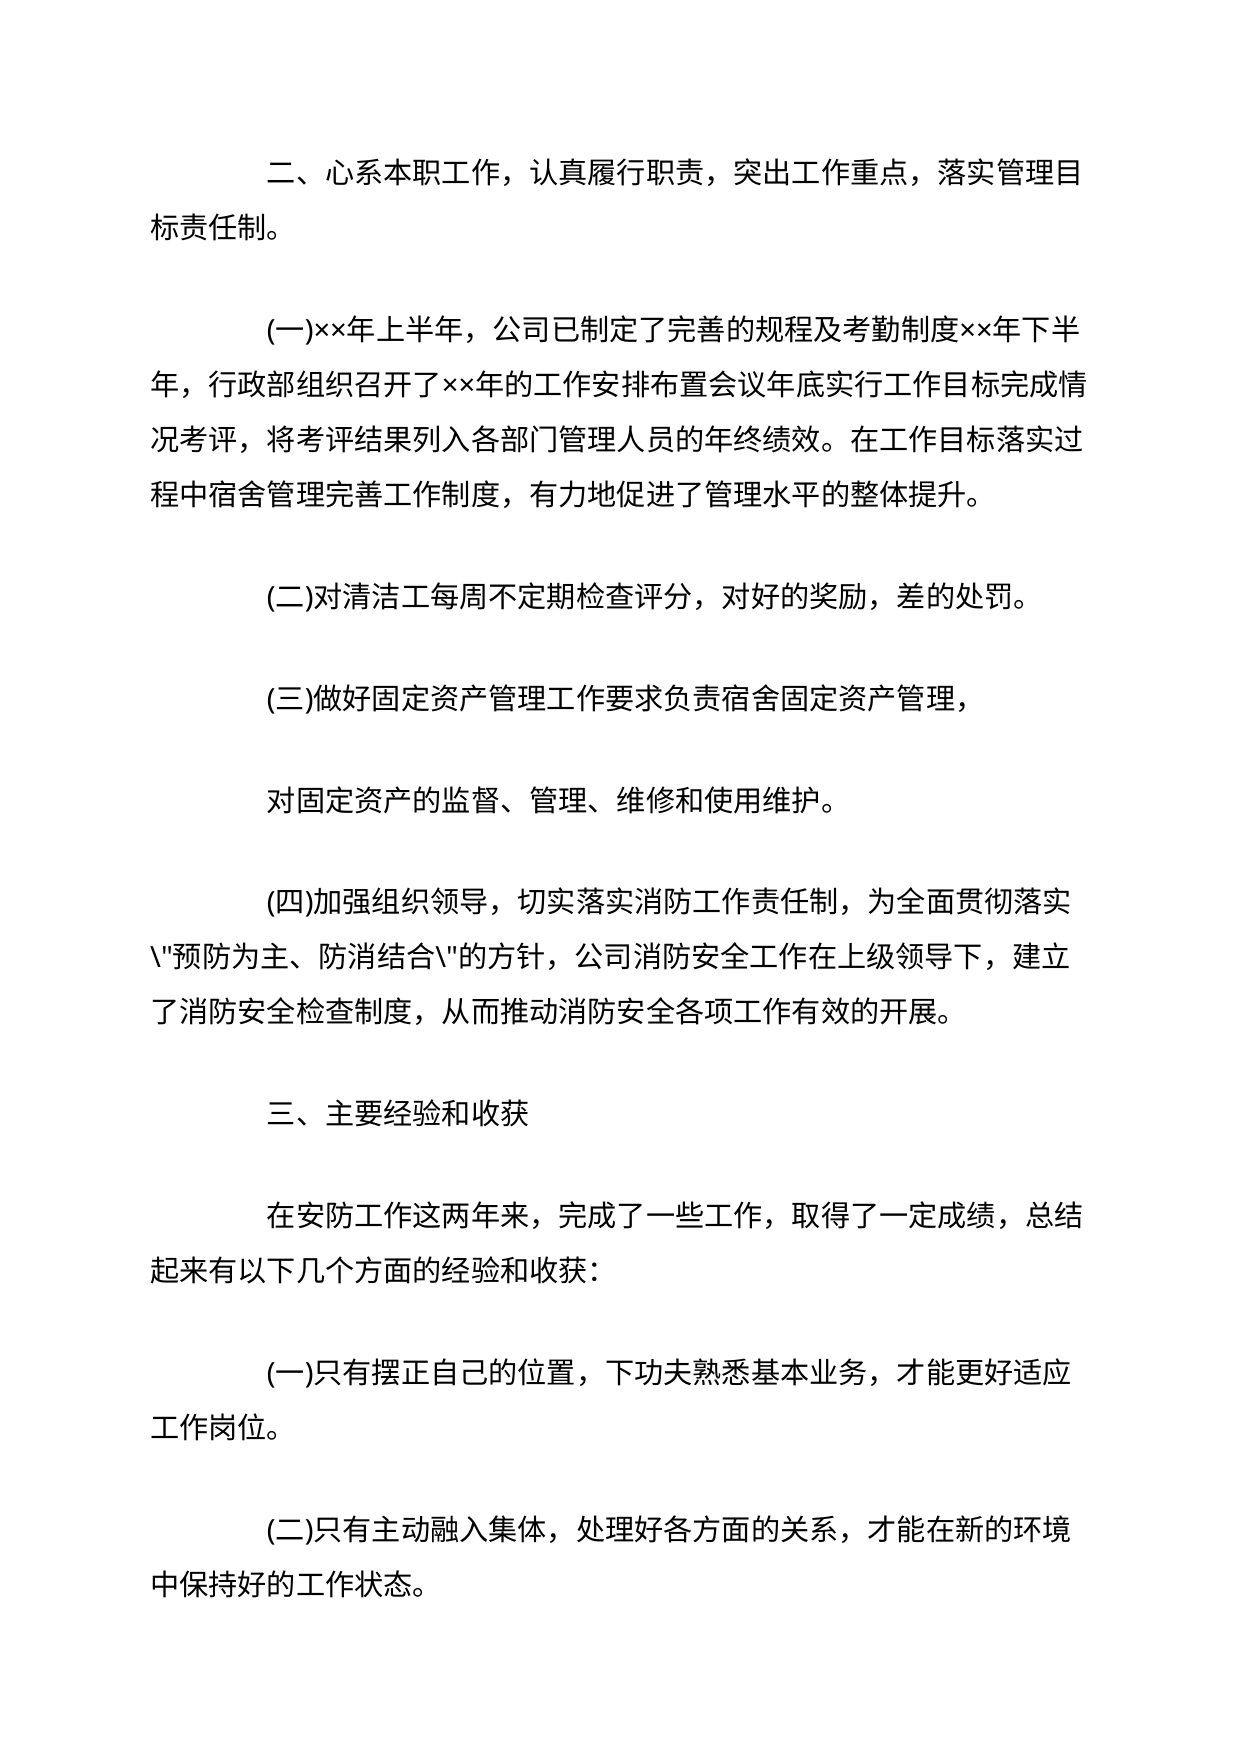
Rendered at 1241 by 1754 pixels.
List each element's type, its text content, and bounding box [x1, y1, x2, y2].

text (一)只有摆正自己的位置，下功夫熟悉基本业务，才能更好适应工作岗位。 [150, 1349, 1090, 1447]
text (二)只有主动融入集体，处理好各方面的关系，才能在新的环境中保持好的工作状态。 [150, 1506, 1090, 1603]
text (三)做好固定资产管理工作要求负责宿舍固定资产管理， [150, 675, 1090, 718]
text (四)加强组织领导，切实落实消防工作责任制，为全面贯彻落实\"预防为主、防消结合\"的方针，公司消防安全工作在上级领导下，建立了消防安全检查制度，从而推动消防安全各项工作有效的开展。 [150, 879, 1090, 1031]
text (二)对清洁工每周不定期检查评分，对好的奖励，差的处罚。 [150, 573, 1090, 616]
text 三、主要经验和收获 [150, 1091, 1090, 1133]
text 在安防工作这两年来，完成了一些工作，取得了一定成绩，总结起来有以下几个方面的经验和收获： [150, 1193, 1090, 1290]
text 对固定资产的监督、管理、维修和使用维护。 [150, 777, 1090, 819]
text (一)××年上半年，公司已制定了完善的规程及考勤制度××年下半年，行政部组织召开了××年的工作安排布置会议年底实行工作目标完成情况考评，将考评结果列入各部门管理人员的年终绩效。在工作目标落实过程中宿舍管理完善工作制度，有力地促进了管理水平的整体提升。 [150, 307, 1090, 514]
text 二、心系本职工作，认真履行职责，突出工作重点，落实管理目标责任制。 [150, 150, 1090, 247]
